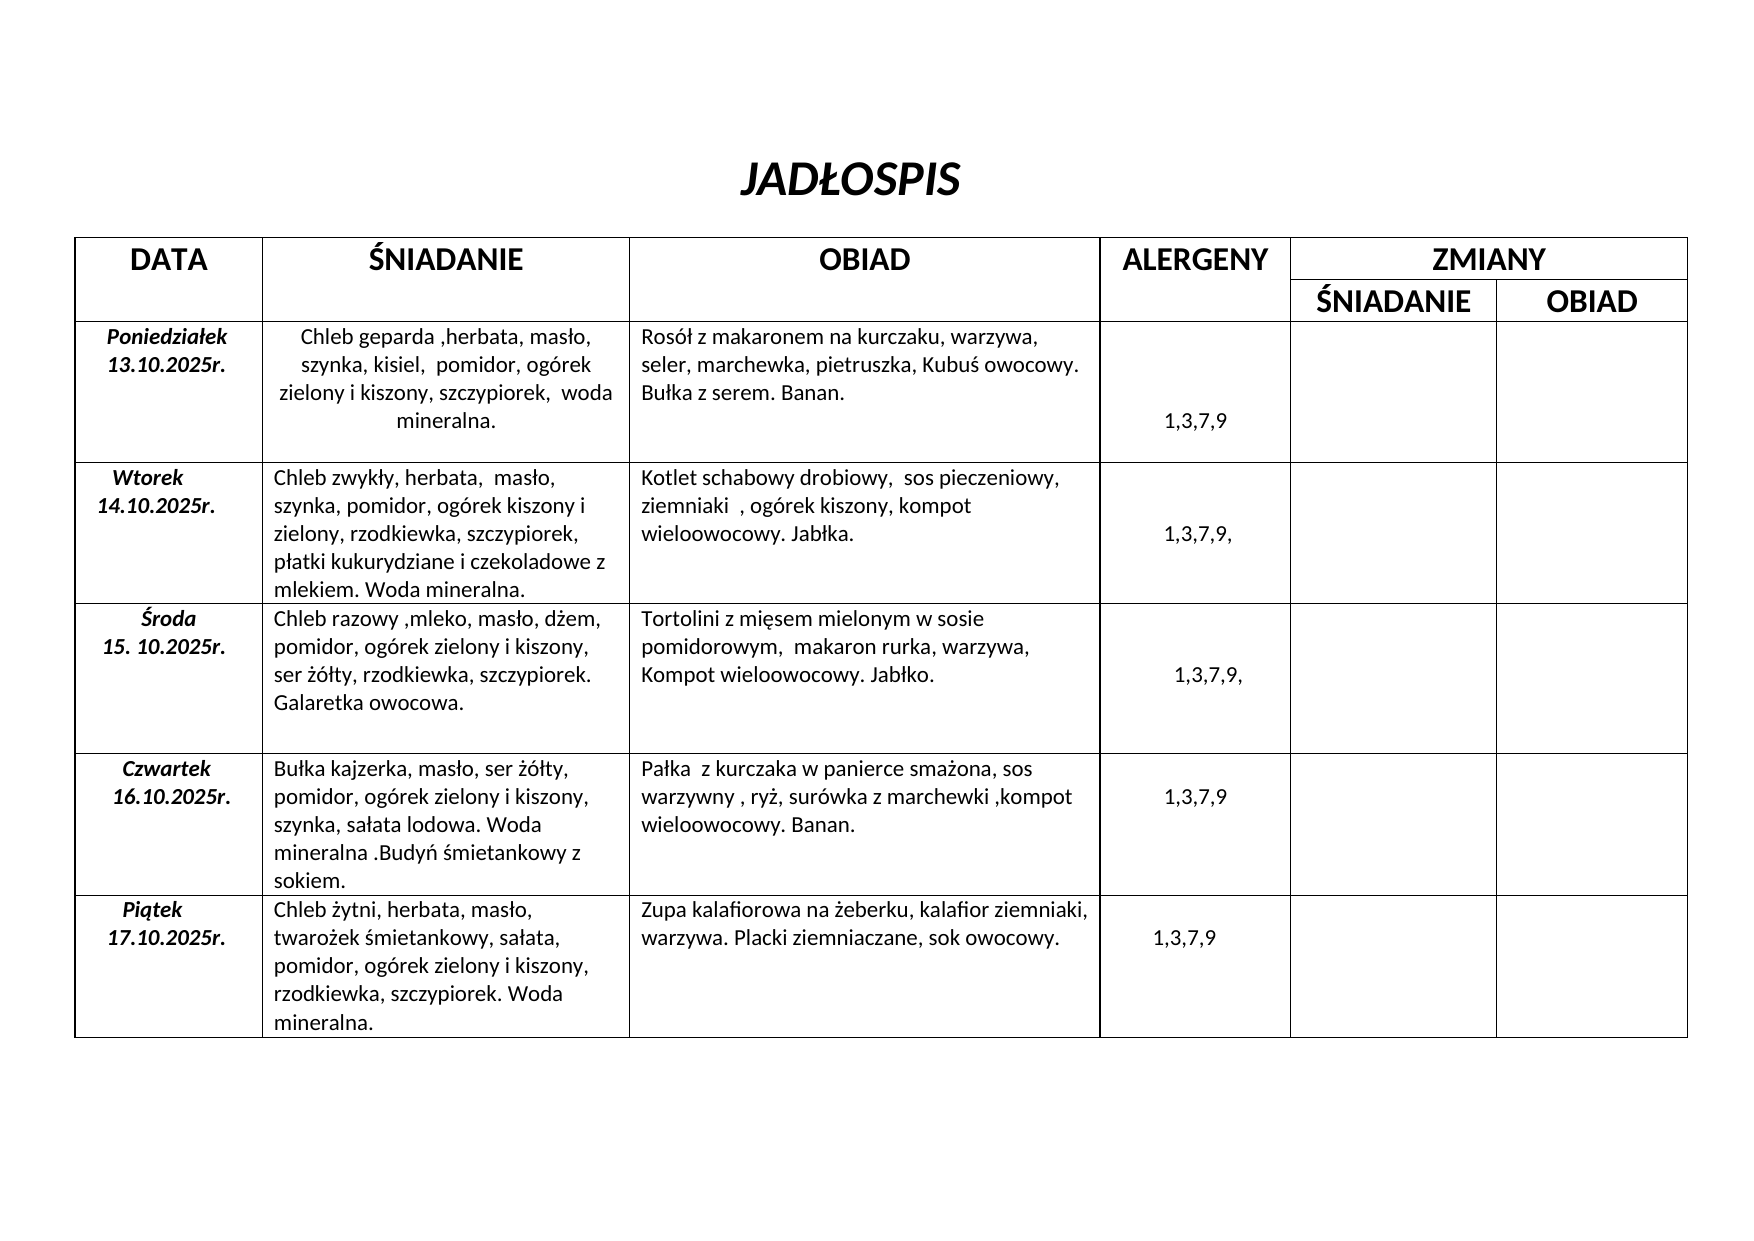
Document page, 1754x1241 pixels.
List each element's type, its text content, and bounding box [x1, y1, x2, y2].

table_cell [1291, 463, 1496, 603]
table_cell [1291, 322, 1496, 462]
table_cell Chleb żytni, herbata, masło, twarożek śmietankowy, sałata, pomidor, ogórek zielony i kiszony, rzodkiewka, szczypiorek. Woda mineralna. [263, 896, 629, 1037]
table_header ZMIANY [1291, 238, 1687, 279]
text JADŁOSPIS [75, 146, 1679, 207]
table_cell Bułka kajzerka, masło, ser żółty, pomidor, ogórek zielony i kiszony, szynka, sałata lodowa. Woda mineralna .Budyń śmietankowy z sokiem. [263, 754, 629, 894]
table_header ALERGENY [1101, 238, 1290, 321]
table_cell 1,3,7,9, [1101, 604, 1290, 753]
table_cell Zupa kalafiorowa na żeberku, kalafior ziemniaki, warzywa. Placki ziemniaczane, sok owocowy. [630, 896, 1099, 1037]
table_header DATA [76, 238, 262, 321]
table_header OBIAD [630, 238, 1099, 321]
table_cell 1,3,7,9, [1101, 463, 1290, 603]
table_cell Kotlet schabowy drobiowy, sos pieczeniowy, ziemniaki , ogórek kiszony, kompot wieloowocowy. Jabłka. [630, 463, 1099, 603]
table_cell [1291, 604, 1496, 753]
table_cell Piątek 17.10.2025r. [76, 896, 262, 1037]
table_cell Tortolini z mięsem mielonym w sosie pomidorowym, makaron rurka, warzywa, Kompot wieloowocowy. Jabłko. [630, 604, 1099, 753]
table_cell Czwartek 16.10.2025r. [76, 754, 262, 894]
table_cell [1497, 463, 1687, 603]
table_cell Poniedziałek 13.10.2025r. [76, 322, 262, 462]
table_cell Wtorek 14.10.2025r. [76, 463, 262, 603]
table_cell OBIAD [1497, 280, 1687, 321]
table_cell Pałka z kurczaka w panierce smażona, sos warzywny , ryż, surówka z marchewki ,kompot wieloowocowy. Banan. [630, 754, 1099, 894]
table_cell Chleb zwykły, herbata, masło, szynka, pomidor, ogórek kiszony i zielony, rzodkiewka, szczypiorek, płatki kukurydziane i czekoladowe z mlekiem. Woda mineralna. [263, 463, 629, 603]
table_cell Chleb geparda ,herbata, masło, szynka, kisiel, pomidor, ogórek zielony i kiszony, szczypiorek, woda mineralna. [263, 322, 629, 462]
table_cell Chleb razowy ,mleko, masło, dżem, pomidor, ogórek zielony i kiszony, ser żółty, rzodkiewka, szczypiorek. Galaretka owocowa. [263, 604, 629, 753]
table_cell 1,3,7,9 [1101, 754, 1290, 894]
table_cell [1497, 604, 1687, 753]
table_cell ŚNIADANIE [1291, 280, 1496, 321]
table_cell [1291, 754, 1496, 894]
table_cell [1497, 322, 1687, 462]
table_cell [1497, 754, 1687, 894]
table_header ŚNIADANIE [263, 238, 629, 321]
table_cell 1,3,7,9 [1101, 322, 1290, 462]
table_cell 1,3,7,9 [1101, 896, 1290, 1037]
table_cell Rosół z makaronem na kurczaku, warzywa, seler, marchewka, pietruszka, Kubuś owocowy. Bułka z serem. Banan. [630, 322, 1099, 462]
table_cell Środa 15. 10.2025r. [76, 604, 262, 753]
table_cell [1497, 896, 1687, 1037]
table_cell [1291, 896, 1496, 1037]
